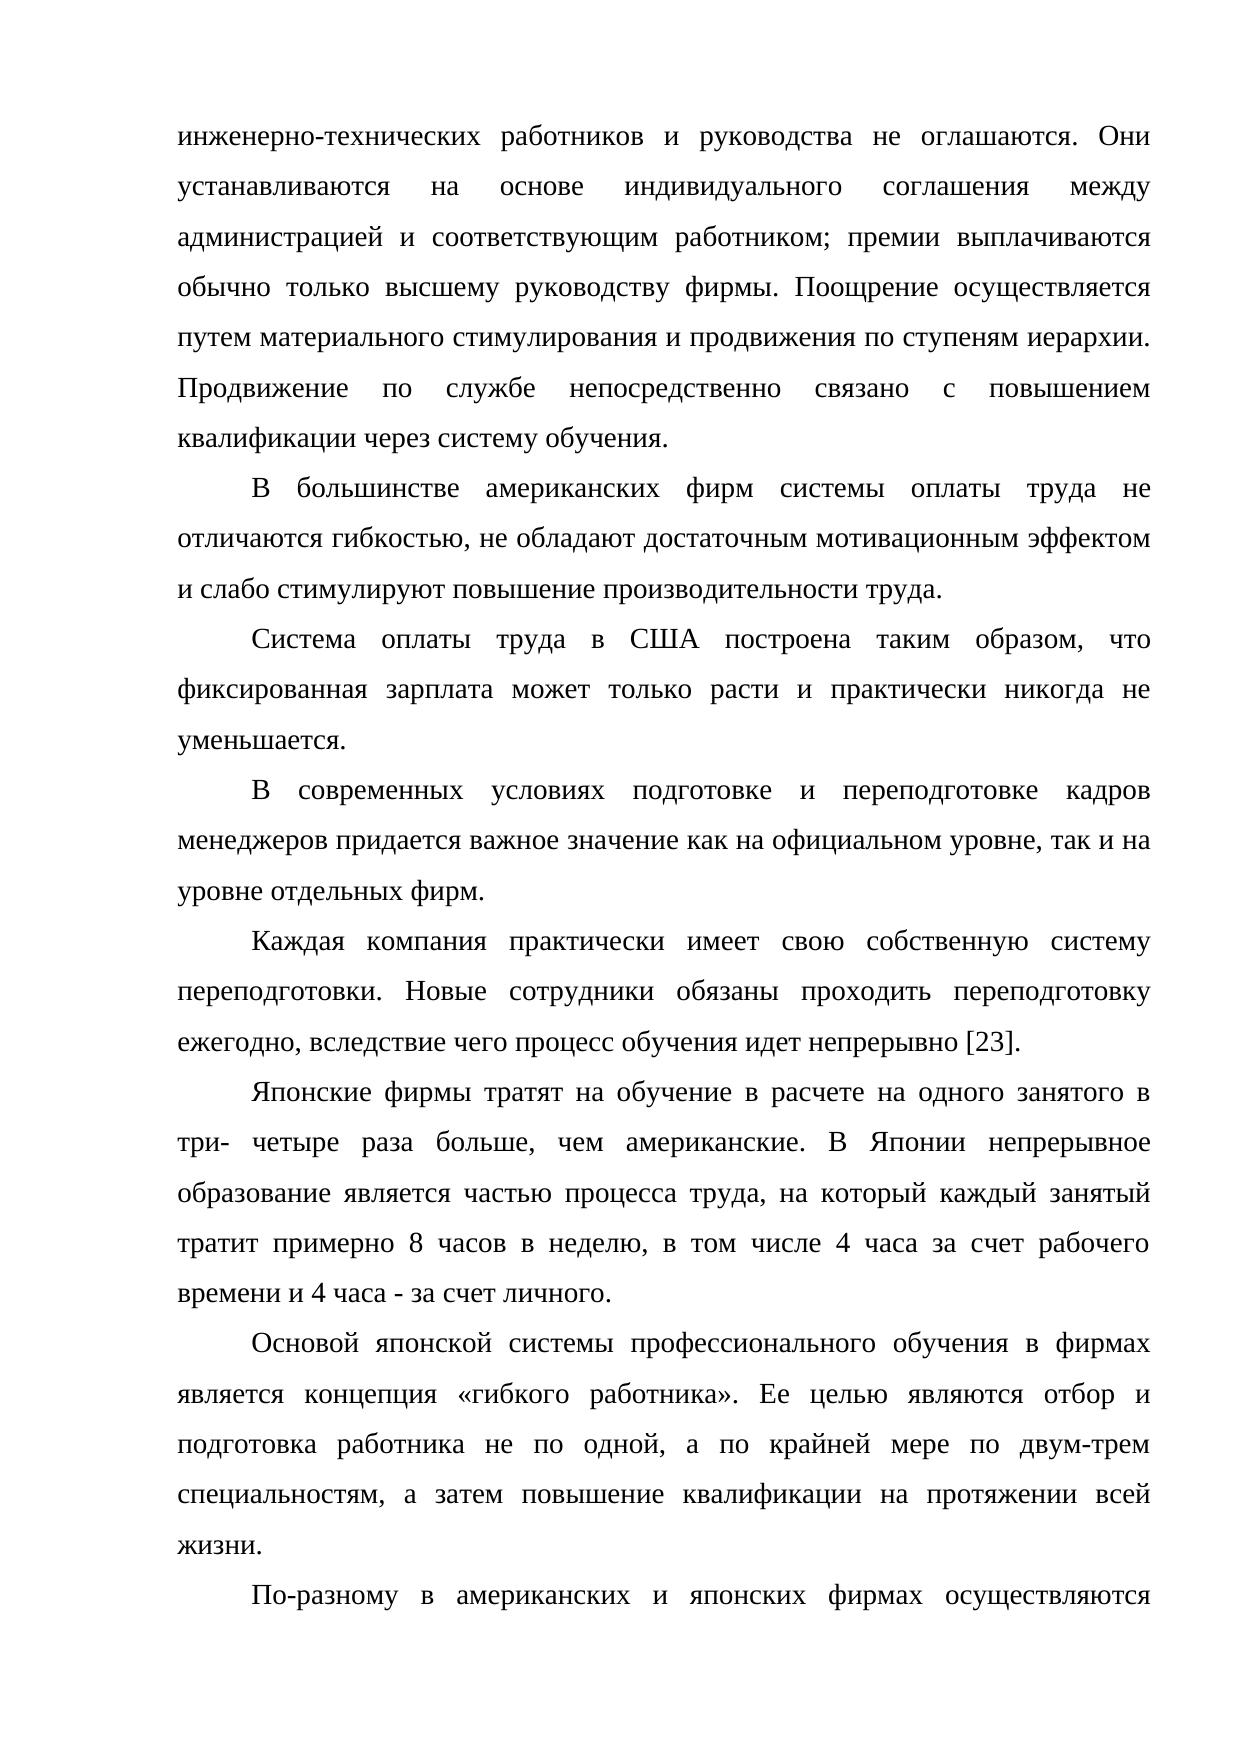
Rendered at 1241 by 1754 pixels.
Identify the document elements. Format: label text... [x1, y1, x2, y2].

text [177, 118, 1152, 453]
text В современных условиях подготовке и переподготовке кадров менеджеров придается важное значение как на официальном уровне, так и на уровне отдельных фирм. [177, 772, 1152, 906]
text Система оплаты труда в США построена таким образом, что фиксированная зарплата может только расти и практически никогда не уменьшается. [177, 621, 1152, 755]
text Японские фирмы тратят на обучение в расчете на одного занятого в три- четыре раза больше, чем американские. В Японии непрерывное образование является частью процесса труда, на который каждый занятый тратит примерно 8 часов в неделю, в том числе 4 часа за счет рабочего времени и 4 часа - за счет личного. [177, 1074, 1152, 1309]
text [177, 1577, 1152, 1611]
text Основой японской системы профессионального обучения в фирмах является концепция «гибкого работника». Ее целью являются отбор и подготовка работника не по одной, а по крайней мере по двум-трем специальностям, а затем повышение квалификации на протяжении всей жизни. [177, 1326, 1152, 1560]
text Каждая компания практически имеет свою собственную систему переподготовки. Новые сотрудники обязаны проходить переподготовку ежегодно, вследствие чего процесс обучения идет непрерывно [23]. [177, 923, 1152, 1057]
text В большинстве американских фирм системы оплаты труда не отличаются гибкостью, не обладают достаточным мотивационным эффектом и слабо стимулируют повышение производительности труда. [177, 470, 1152, 604]
